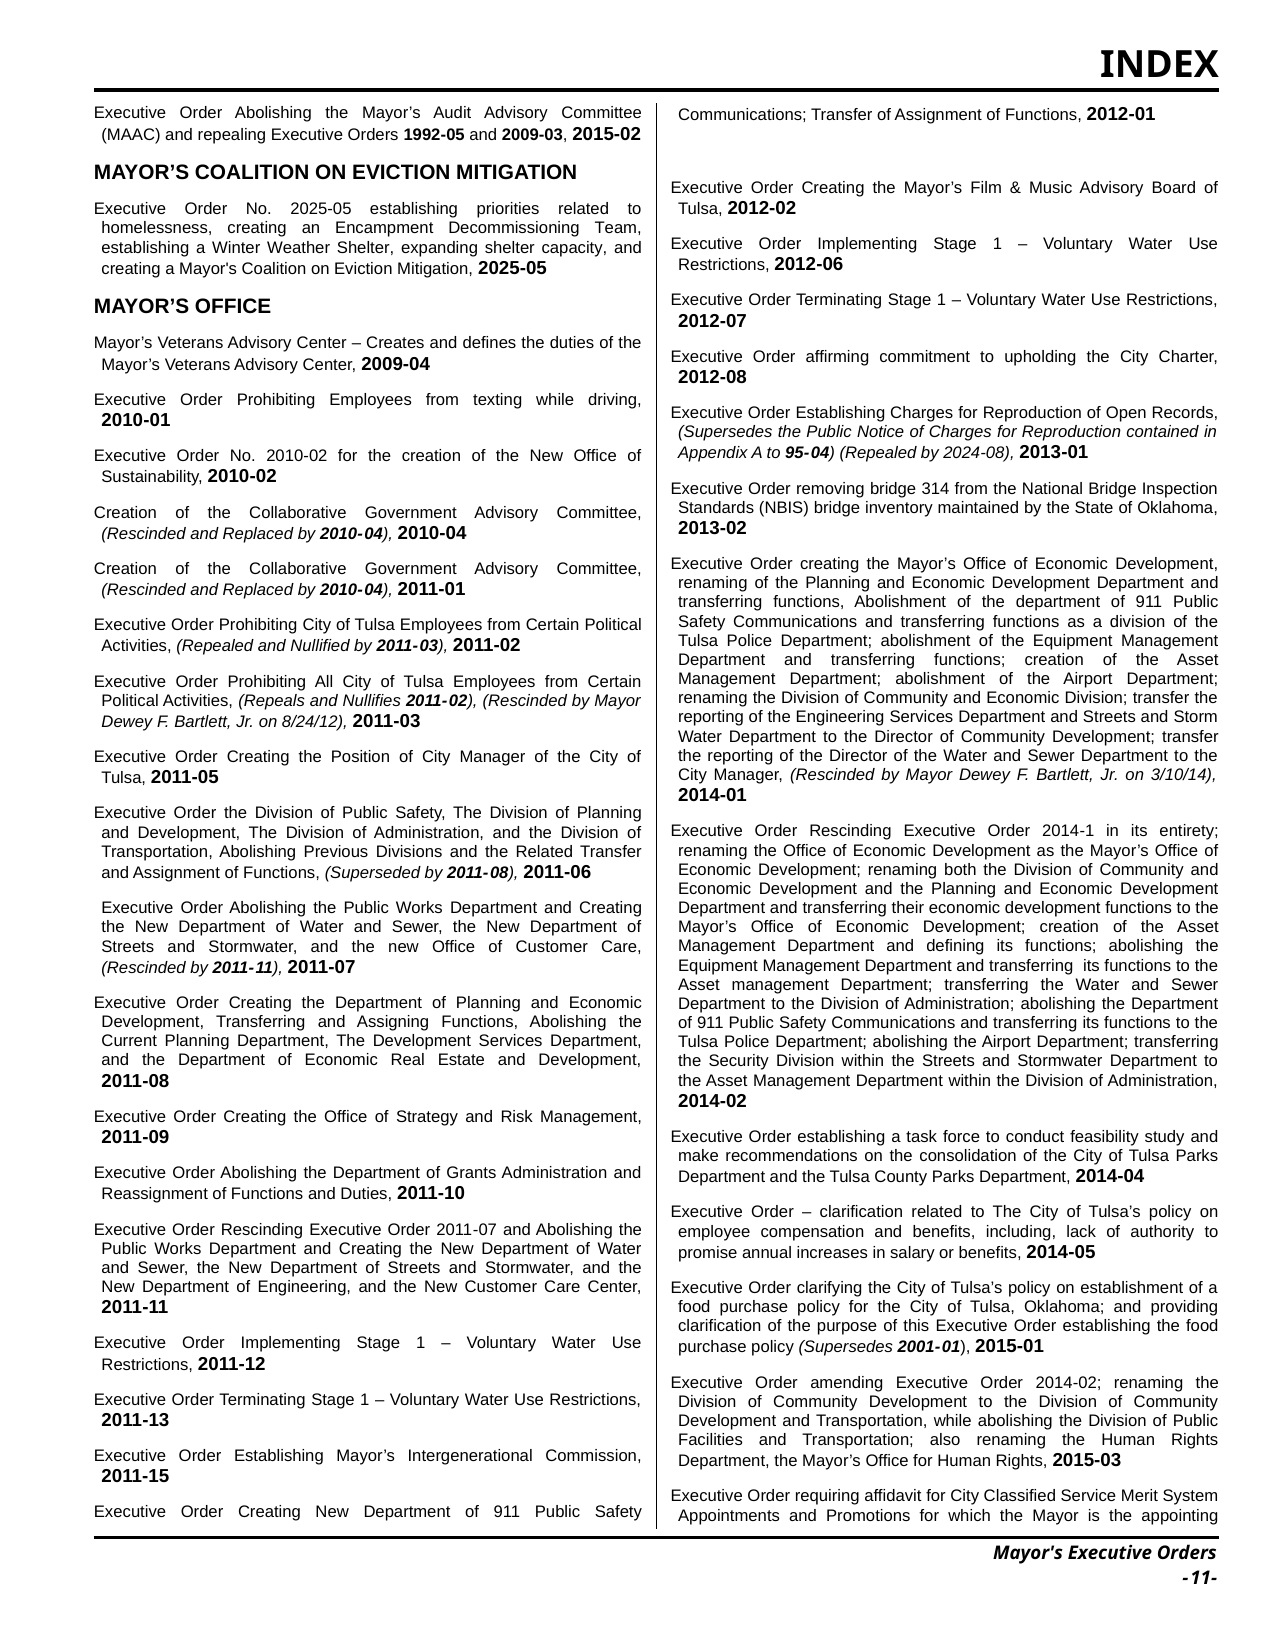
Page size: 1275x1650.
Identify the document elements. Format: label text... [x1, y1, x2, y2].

text Executive Order clarifying the City of Tulsa’s policy on establishment of a food purchase policy for the City of Tulsa, Oklahoma; and providing clarification of the purpose of this Executive Order establishing the food purchase policy (Supersedes 2001-01), 2015-01 [670, 1278, 1219, 1357]
text Executive Order Establishing Charges for Reproduction of Open Records, (Supersedes the Public Notice of Charges for Reproduction contained in Appendix A to 95-04) (Repealed by 2024-08), 2013-01 [670, 403, 1219, 463]
text Executive Order Prohibiting All City of Tulsa Employees from Certain Political Activities, (Repeals and Nullifies 2011-02), (Rescinded by Mayor Dewey F. Bartlett, Jr. on 8/24/12), 2011-03 [94, 671, 642, 731]
text Executive Order Implementing Stage 1 – Voluntary Water Use Restrictions, 2012-06 [670, 234, 1219, 274]
text Executive Order Creating the Position of City Manager of the City of Tulsa, 2011-05 [94, 747, 642, 788]
text Executive Order establishing a task force to conduct feasibility study and make recommendations on the consolidation of the City of Tulsa Parks Department and the Tulsa County Parks Department, 2014-04 [670, 1127, 1219, 1187]
text Creation of the Collaborative Government Advisory Committee, (Rescinded and Replaced by 2010-04), 2011-01 [94, 559, 642, 599]
text Executive Order the Division of Public Safety, The Division of Planning and Development, The Division of Administration, and the Division of Transportation, Abolishing Previous Divisions and the Related Transfer and Assignment of Functions, (Superseded by 2011-08), 2011-06 [94, 803, 642, 882]
text Executive Order removing bridge 314 from the National Bridge Inspection Standards (NBIS) bridge inventory maintained by the State of Oklahoma, 2013-02 [670, 478, 1219, 538]
text Executive Order affirming commitment to upholding the City Charter, 2012-08 [670, 347, 1219, 387]
text Executive Order amending Executive Order 2014-02; renaming the Division of Community Development to the Division of Community Development and Transportation, while abolishing the Division of Public Facilities and Transportation; also renaming the Human Rights Department, the Mayor’s Office for Human Rights, 2015-03 [670, 1372, 1219, 1471]
text Executive Order Creating New Department of 911 Public Safety Communications; Transfer of Assignment of Functions, 2012-01 [94, 1502, 642, 1521]
text Executive Order – clarification related to The City of Tulsa’s policy on employee compensation and benefits, including, lack of authority to promise annual increases in salary or benefits, 2014-05 [670, 1202, 1219, 1262]
text Executive Order Terminating Stage 1 – Voluntary Water Use Restrictions, 2011-13 [94, 1389, 642, 1430]
text mayor’s coalition on eviction mitigation [94, 159, 642, 183]
text Executive Order Abolishing the Department of Grants Administration and Reassignment of Functions and Duties, 2011-10 [94, 1163, 642, 1204]
text Executive Order creating the Mayor’s Office of Economic Development, renaming of the Planning and Economic Development Department and transferring functions, Abolishment of the department of 911 Public Safety Communications and transferring functions as a division of the Tulsa Police Department; abolishment of the Equipment Management Department and transferring functions; creation of the Asset Management Department; abolishment of the Airport Department; renaming the Division of Community and Economic Division; transfer the reporting of the Engineering Services Department and Streets and Storm Water Department to the Director of Community Development; transfer the reporting of the Director of the Water and Sewer Department to the City Manager, (Rescinded by Mayor Dewey F. Bartlett, Jr. on 3/10/14), 2014-01 [670, 554, 1219, 806]
text Executive Order Abolishing the Mayor’s Audit Advisory Committee (MAAC) and repealing Executive Orders 1992-05 and 2009-03, 2015-02 [94, 103, 642, 144]
text Executive Order Creating the Mayor’s Film & Music Advisory Board of Tulsa, 2012-02 [670, 177, 1219, 218]
text Executive Order Prohibiting City of Tulsa Employees from Certain Political Activities, (Repealed and Nullified by 2011-03), 2011-02 [94, 615, 642, 656]
text Executive Order Abolishing the Public Works Department and Creating the New Department of Water and Sewer, the New Department of Streets and Stormwater, and the new Office of Customer Care, (Rescinded by 2011-11), 2011-07 [94, 898, 642, 977]
text Executive Order Rescinding Executive Order 2011-07 and Abolishing the Public Works Department and Creating the New Department of Water and Sewer, the New Department of Streets and Stormwater, and the New Department of Engineering, and the New Customer Care Center, 2011-11 [94, 1219, 642, 1317]
text Executive Order Rescinding Executive Order 2014-1 in its entirety; renaming the Office of Economic Development as the Mayor’s Office of Economic Development; renaming both the Division of Community and Economic Development and the Planning and Economic Development Department and transferring their economic development functions to the Mayor’s Office of Economic Development; creation of the Asset Management Department and defining its functions; abolishing the Equipment Management Department and transferring its functions to the Asset management Department; transferring the Water and Sewer Department to the Division of Administration; abolishing the Department of 911 Public Safety Communications and transferring its functions to the Tulsa Police Department; abolishing the Airport Department; transferring the Security Division within the Streets and Stormwater Department to the Asset Management Department within the Division of Administration, 2014-02 [670, 821, 1219, 1111]
text Executive Order Implementing Stage 1 – Voluntary Water Use Restrictions, 2011-12 [94, 1333, 642, 1374]
text Executive Order Creating New Department of 911 Public Safety Communications; Transfer of Assignment of Functions, 2012-01 [670, 103, 1219, 125]
text Executive Order Prohibiting Employees from texting while driving, 2010-01 [94, 390, 642, 430]
text Mayor’s Veterans Advisory Center – Creates and defines the duties of the Mayor’s Veterans Advisory Center, 2009-04 [94, 333, 642, 374]
text Executive Order Creating the Office of Strategy and Risk Management, 2011-09 [94, 1107, 642, 1147]
text Creation of the Collaborative Government Advisory Committee, (Rescinded and Replaced by 2010-04), 2010-04 [94, 502, 642, 543]
text Executive Order No. 2025-05 establishing priorities related to homelessness, creating an Encampment Decommissioning Team, establishing a Winter Weather Shelter, expanding shelter capacity, and creating a Mayor's Coalition on Eviction Mitigation, 2025-05 [94, 199, 642, 278]
text Executive Order Creating the Department of Planning and Economic Development, Transferring and Assigning Functions, Abolishing the Current Planning Department, The Development Services Department, and the Department of Economic Real Estate and Development, 2011-08 [94, 993, 642, 1091]
text Mayor’s office [94, 294, 642, 318]
text Executive Order No. 2010-02 for the creation of the New Office of Sustainability, 2010-02 [94, 446, 642, 487]
text Executive Order Terminating Stage 1 – Voluntary Water Use Restrictions, 2012-07 [670, 290, 1219, 331]
text Executive Order Establishing Mayor’s Intergenerational Commission, 2011-15 [94, 1446, 642, 1487]
